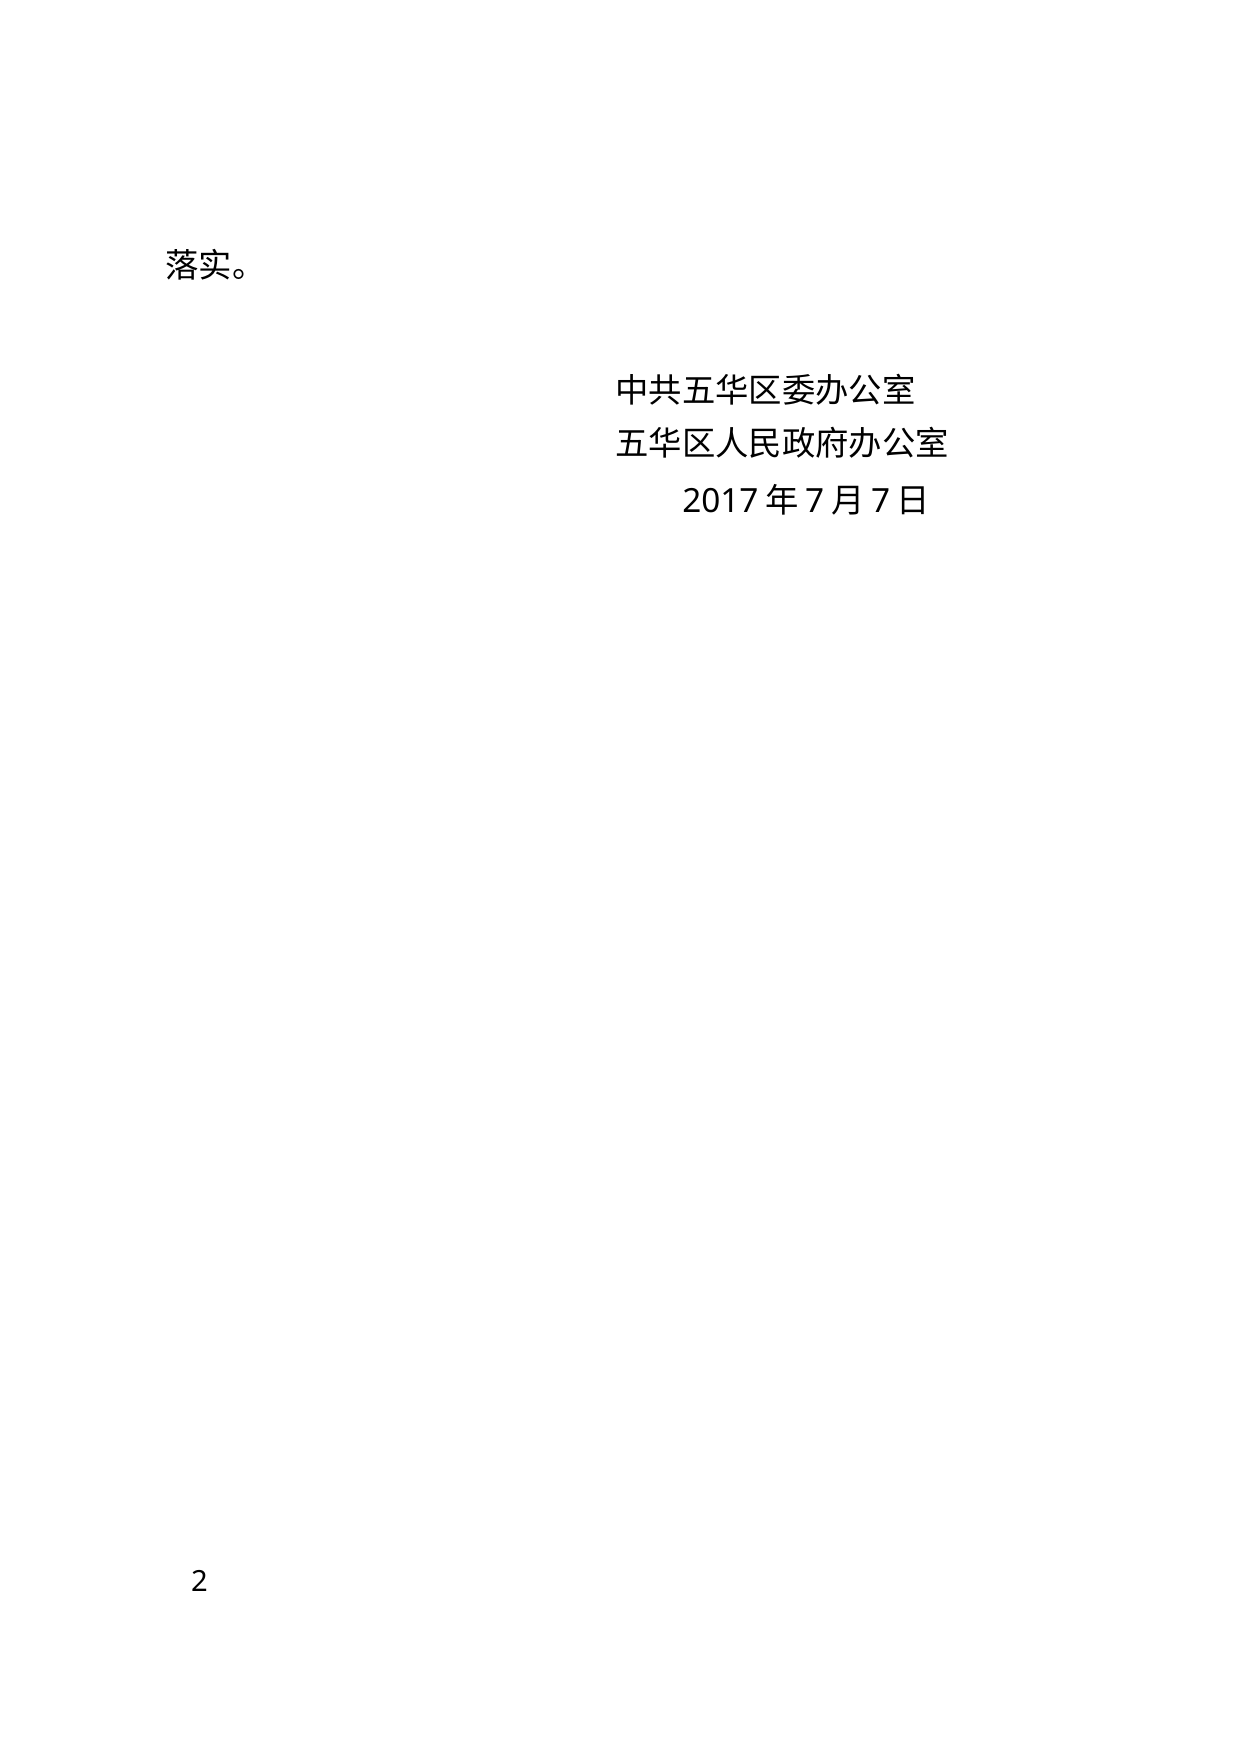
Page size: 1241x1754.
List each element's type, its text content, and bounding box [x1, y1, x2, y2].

text 五华区人民政府办公室 [165, 413, 1087, 465]
text 中共五华区委办公室 [165, 361, 1087, 413]
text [165, 231, 1087, 296]
